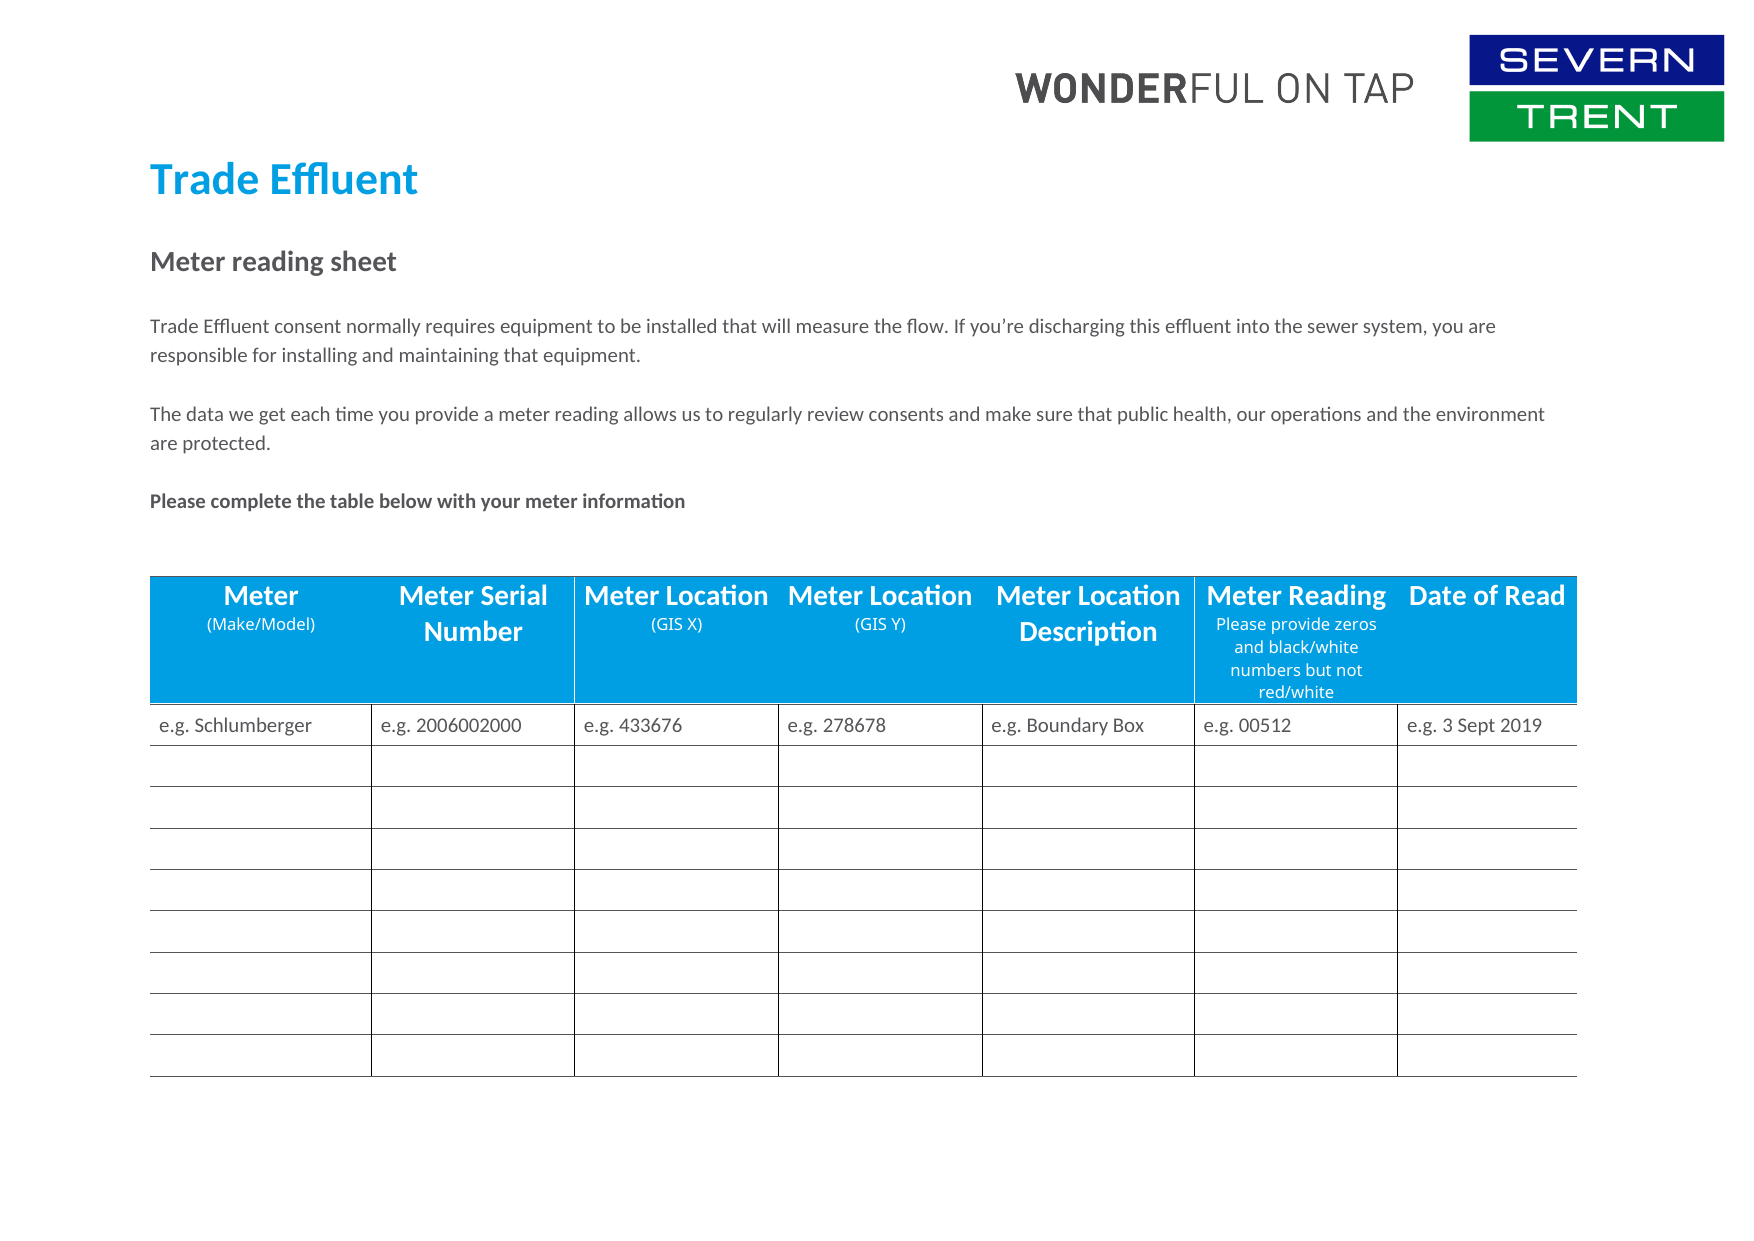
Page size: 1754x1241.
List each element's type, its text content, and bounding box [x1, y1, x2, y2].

table_cell [1195, 870, 1397, 910]
table_cell e.g. 433676 [575, 705, 778, 745]
table_cell [779, 870, 982, 910]
table_cell [1398, 829, 1577, 869]
table_cell [1195, 994, 1397, 1034]
table_cell [575, 870, 778, 910]
picture [1015, 29, 1730, 147]
table_cell e.g. 2006002000 [372, 705, 574, 745]
text Please complete the table below with your meter information [150, 488, 1577, 514]
table_cell [150, 911, 371, 952]
subtitle Meter reading sheet [150, 243, 1577, 279]
table_cell [1398, 1035, 1577, 1076]
table_cell [1398, 911, 1577, 952]
table_cell [983, 953, 1194, 993]
table_header Meter Serial Number [372, 577, 574, 703]
table_cell [372, 787, 574, 828]
table_cell [1195, 1035, 1397, 1076]
table_cell [983, 994, 1194, 1034]
table_cell [575, 911, 778, 952]
table_cell [1398, 870, 1577, 910]
table_cell [1195, 953, 1397, 993]
table_cell [575, 994, 778, 1034]
table_cell [779, 1035, 982, 1076]
table_cell [983, 911, 1194, 952]
table_cell [372, 746, 574, 786]
table_cell e.g. Schlumberger [150, 705, 371, 745]
table_cell [150, 870, 371, 910]
table_header Meter (Make/Model) [150, 577, 372, 703]
table_cell [779, 787, 982, 828]
table_cell [983, 746, 1194, 786]
table_cell [983, 870, 1194, 910]
table_cell [150, 1035, 371, 1076]
table_cell [150, 953, 371, 993]
table_header Meter Location Description [982, 577, 1194, 703]
table_cell [150, 746, 371, 786]
table_cell [779, 994, 982, 1034]
table_header Date of Read [1398, 577, 1577, 703]
table_cell [1195, 911, 1397, 952]
text Trade Effluent consent normally requires equipment to be installed that will measure the flow. If you’re discharging this effluent into the sewer system, you are responsible for installing and maintaining that equipment. [150, 313, 1577, 368]
table_cell [1195, 829, 1397, 869]
table_cell [1195, 787, 1397, 828]
table_cell [1398, 787, 1577, 828]
table_cell [372, 911, 574, 952]
table_cell [575, 1035, 778, 1076]
table_cell [372, 1035, 574, 1076]
table_cell [372, 829, 574, 869]
table_cell e.g. 00512 [1195, 705, 1397, 745]
table_cell [983, 787, 1194, 828]
table_header Meter Reading Please provide zeros and black/white numbers but not red/white [1195, 577, 1398, 703]
table_cell [779, 829, 982, 869]
table_cell [150, 994, 371, 1034]
table_cell [779, 746, 982, 786]
table_cell [575, 746, 778, 786]
table_cell [372, 994, 574, 1034]
table_header Meter Location (GIS X) [575, 577, 778, 703]
title Trade Effluent [150, 150, 1577, 206]
table_cell [1398, 953, 1577, 993]
table_cell [575, 953, 778, 993]
table_cell [1195, 746, 1397, 786]
table_header Meter Location (GIS Y) [778, 577, 982, 703]
table_cell [372, 870, 574, 910]
table_cell [575, 829, 778, 869]
table_cell [983, 1035, 1194, 1076]
table_cell e.g. 3 Sept 2019 [1398, 705, 1577, 745]
table_cell [372, 953, 574, 993]
table_cell [779, 911, 982, 952]
table_cell [1398, 994, 1577, 1034]
table_cell e.g. Boundary Box [983, 705, 1194, 745]
table_cell [1398, 746, 1577, 786]
text The data we get each time you provide a meter reading allows us to regularly review consents and make sure that public health, our operations and the environment are protected. [150, 401, 1577, 456]
table_cell [150, 829, 371, 869]
table_cell [575, 787, 778, 828]
table_cell [983, 829, 1194, 869]
table_cell e.g. 278678 [779, 705, 982, 745]
table_cell [150, 787, 371, 828]
table_cell [779, 953, 982, 993]
